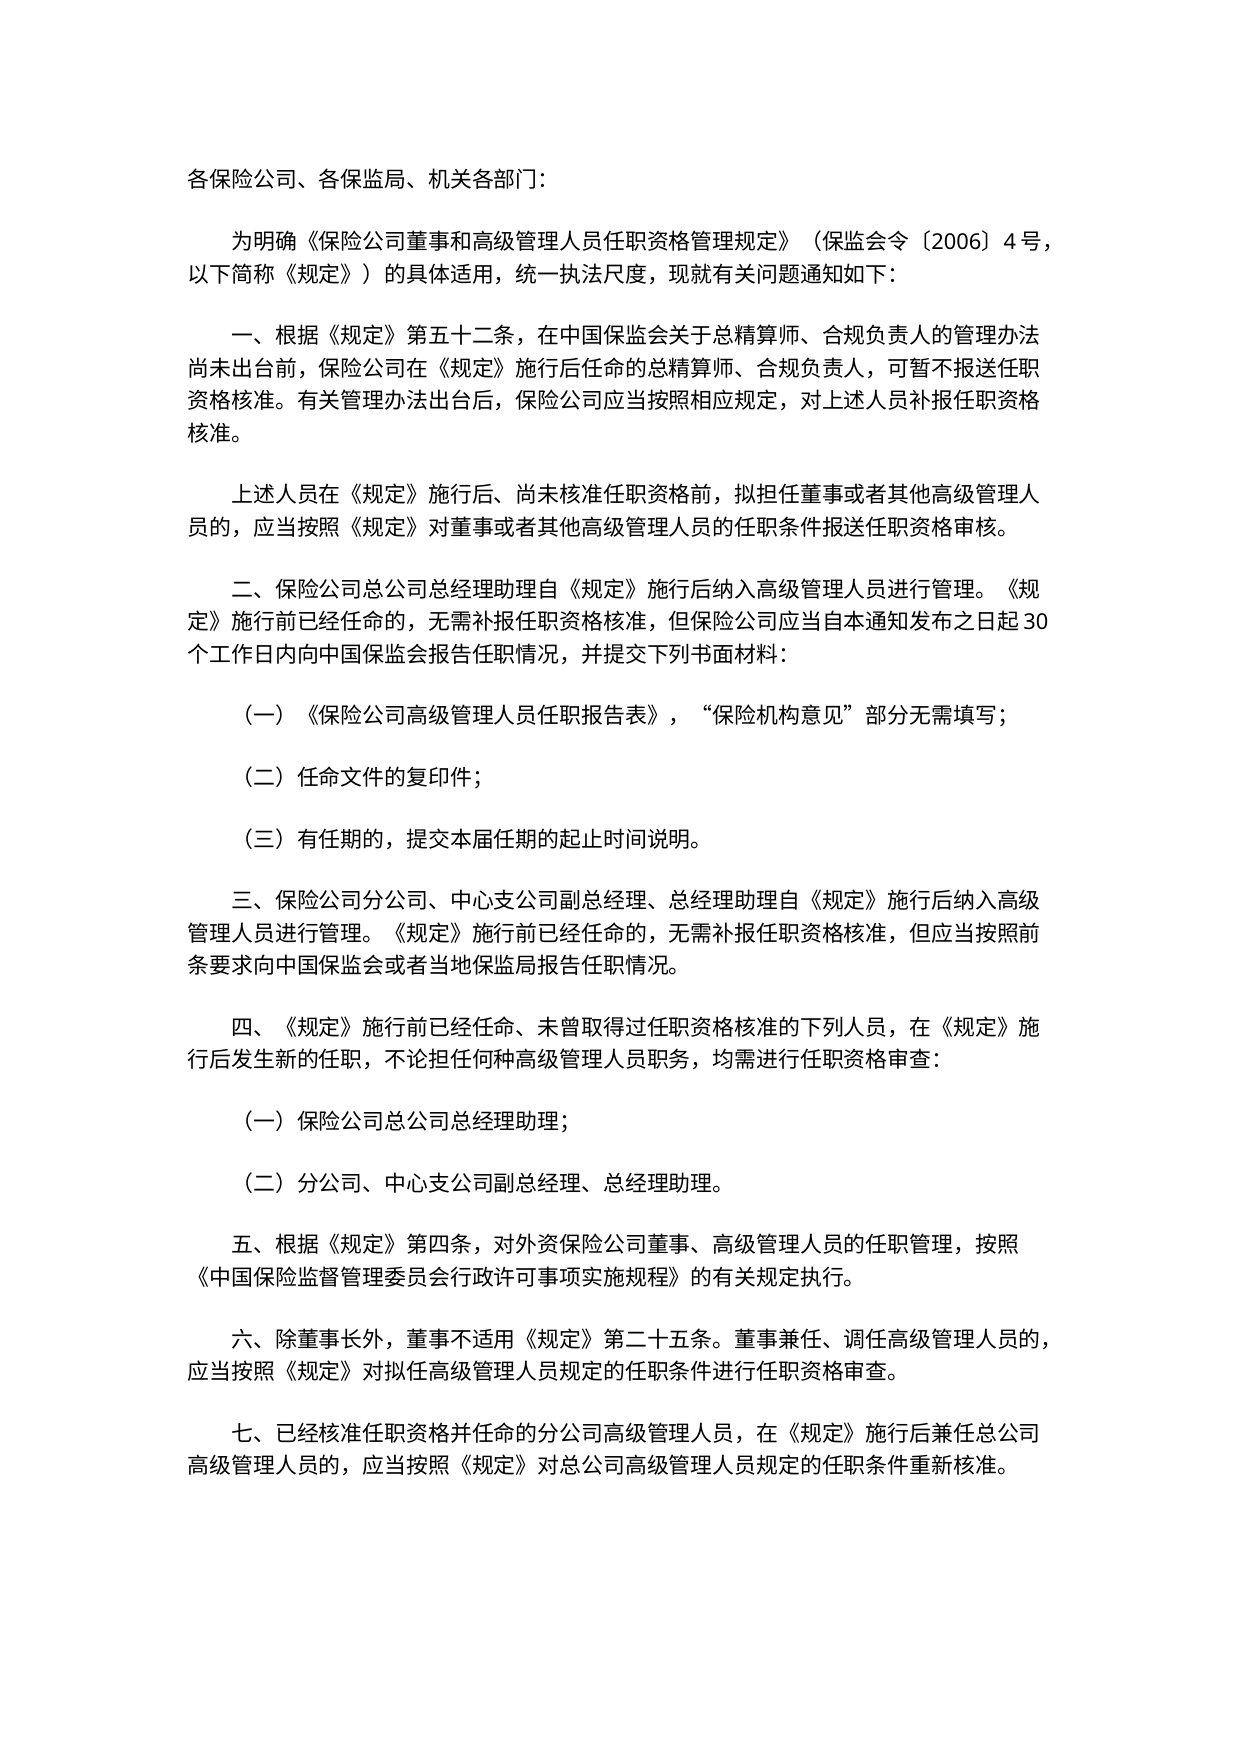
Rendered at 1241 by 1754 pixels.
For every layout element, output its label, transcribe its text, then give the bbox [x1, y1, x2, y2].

text （一）保险公司总公司总经理助理； [187, 1104, 1053, 1136]
text 为明确《保险公司董事和高级管理人员任职资格管理规定》（保监会令〔2006〕4号，以下简称《规定》）的具体适用，统一执法尺度，现就有关问题通知如下： [187, 224, 1053, 289]
text （三）有任期的，提交本届任期的起止时间说明。 [187, 821, 1053, 854]
text （一）《保险公司高级管理人员任职报告表》，“保险机构意见”部分无需填写； [187, 698, 1053, 730]
text （二）任命文件的复印件； [187, 759, 1053, 792]
text 七、已经核准任职资格并任命的分公司高级管理人员，在《规定》施行后兼任总公司高级管理人员的，应当按照《规定》对总公司高级管理人员规定的任职条件重新核准。 [187, 1415, 1053, 1480]
text 上述人员在《规定》施行后、尚未核准任职资格前，拟担任董事或者其他高级管理人员的，应当按照《规定》对董事或者其他高级管理人员的任职条件报送任职资格审核。 [187, 477, 1053, 542]
text 一、根据《规定》第五十二条，在中国保监会关于总精算师、合规负责人的管理办法尚未出台前，保险公司在《规定》施行后任命的总精算师、合规负责人，可暂不报送任职资格核准。有关管理办法出台后，保险公司应当按照相应规定，对上述人员补报任职资格核准。 [187, 318, 1053, 448]
text 四、《规定》施行前已经任命、未曾取得过任职资格核准的下列人员，在《规定》施行后发生新的任职，不论担任何种高级管理人员职务，均需进行任职资格审查： [187, 1009, 1053, 1074]
text （二）分公司、中心支公司副总经理、总经理助理。 [187, 1165, 1053, 1198]
text 二、保险公司总公司总经理助理自《规定》施行后纳入高级管理人员进行管理。《规定》施行前已经任命的，无需补报任职资格核准，但保险公司应当自本通知发布之日起30个工作日内向中国保监会报告任职情况，并提交下列书面材料： [187, 571, 1053, 669]
text 各保险公司、各保监局、机关各部门： [187, 162, 1053, 194]
text 五、根据《规定》第四条，对外资保险公司董事、高级管理人员的任职管理，按照《中国保险监督管理委员会行政许可事项实施规程》的有关规定执行。 [187, 1227, 1053, 1292]
text 六、除董事长外，董事不适用《规定》第二十五条。董事兼任、调任高级管理人员的，应当按照《规定》对拟任高级管理人员规定的任职条件进行任职资格审查。 [187, 1321, 1053, 1386]
text 三、保险公司分公司、中心支公司副总经理、总经理助理自《规定》施行后纳入高级管理人员进行管理。《规定》施行前已经任命的，无需补报任职资格核准，但应当按照前条要求向中国保监会或者当地保监局报告任职情况。 [187, 883, 1053, 980]
